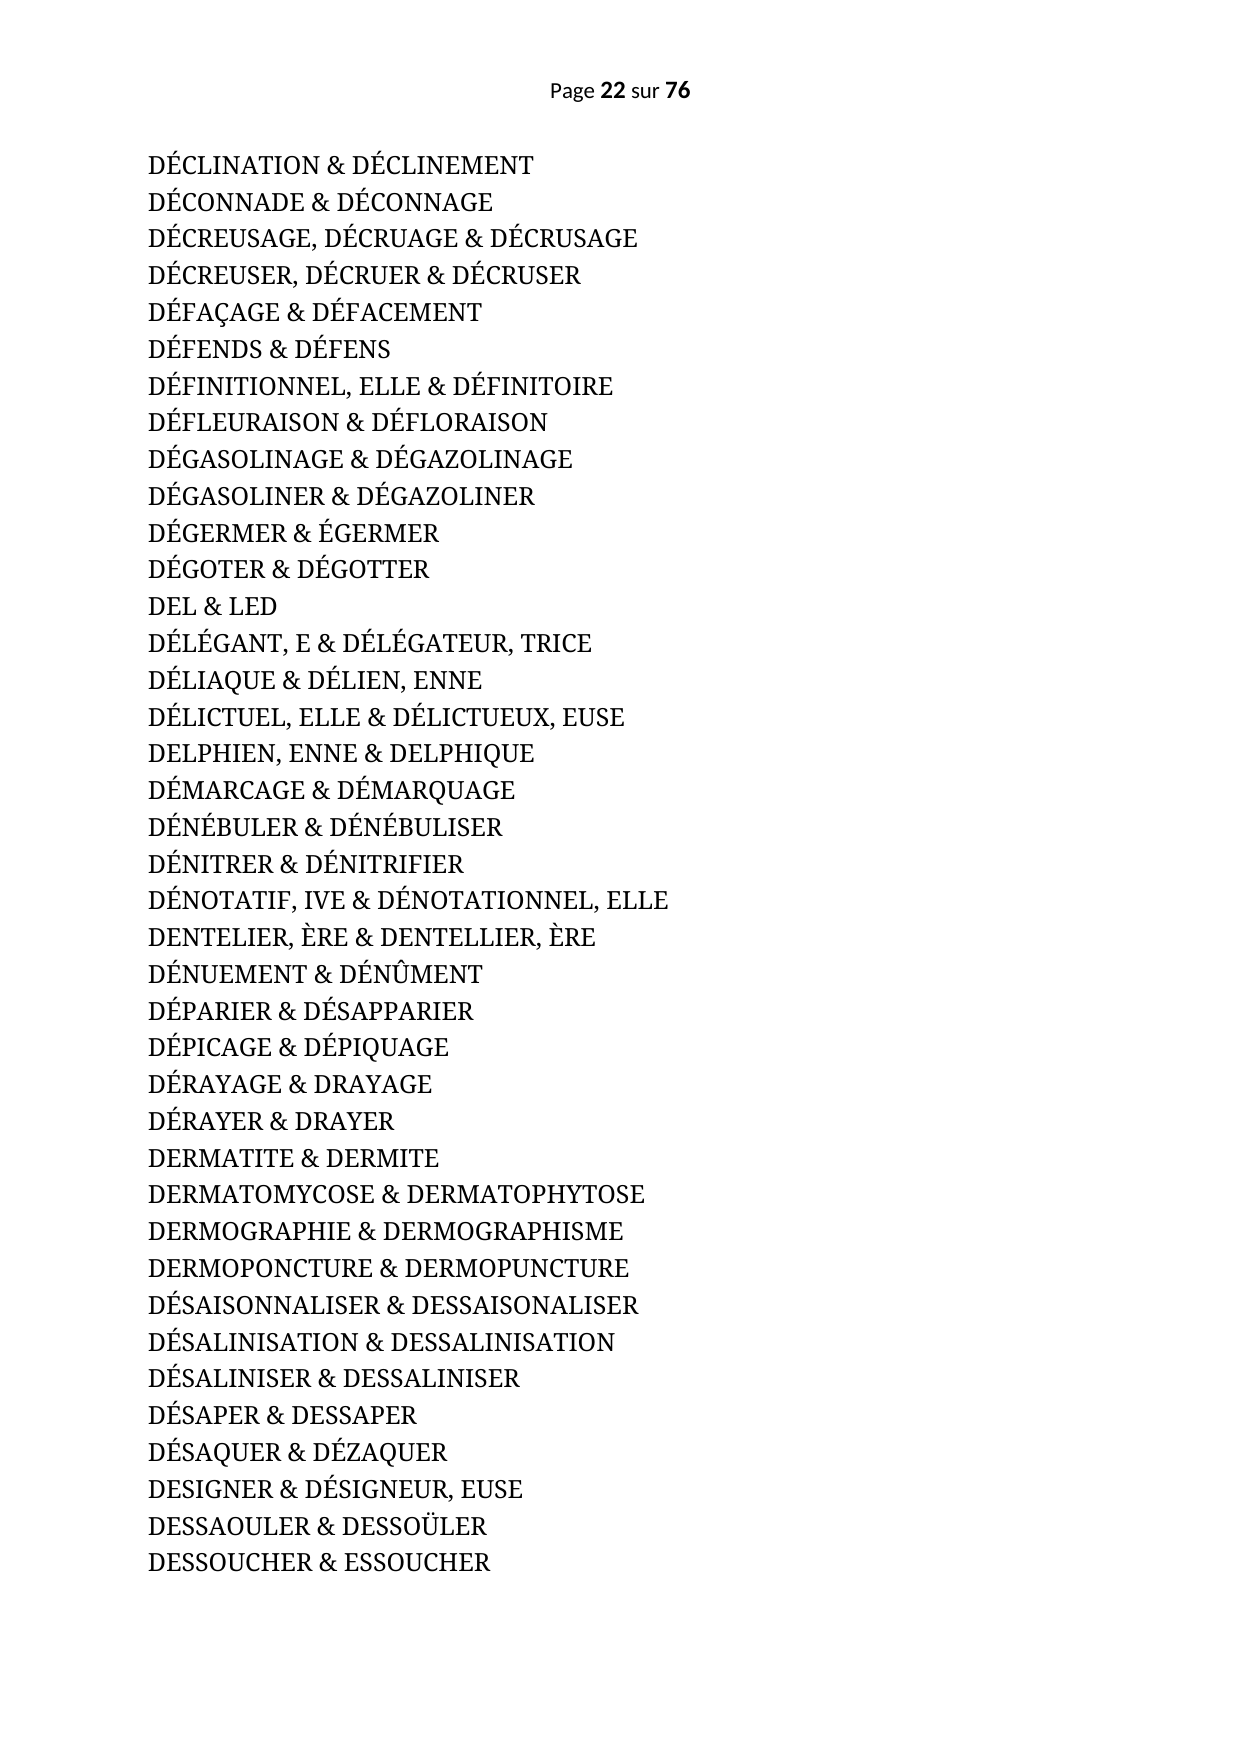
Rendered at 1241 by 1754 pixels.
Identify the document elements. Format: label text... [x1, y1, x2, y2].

text DÉCONNADE & DÉCONNAGE [148, 184, 1093, 218]
text DELPHIEN, ENNE & DELPHIQUE [148, 736, 1093, 770]
text DÉNUEMENT & DÉNÛMENT [148, 957, 1093, 991]
text DÉGASOLINER & DÉGAZOLINER [148, 478, 1093, 513]
text DÉSAPER & DESSAPER [148, 1398, 1093, 1432]
text DÉFINITIONNEL, ELLE & DÉFINITOIRE [148, 368, 1093, 402]
text DÉGERMER & ÉGERMER [148, 515, 1093, 549]
text DÉLICTUEL, ELLE & DÉLICTUEUX, EUSE [148, 699, 1093, 733]
text DÉCREUSAGE, DÉCRUAGE & DÉCRUSAGE [148, 221, 1093, 255]
text DÉNÉBULER & DÉNÉBULISER [148, 809, 1093, 843]
text DÉSAQUER & DÉZAQUER [148, 1434, 1093, 1469]
text DÉFLEURAISON & DÉFLORAISON [148, 405, 1093, 439]
text DÉFAÇAGE & DÉFACEMENT [148, 295, 1093, 329]
text DÉFENDS & DÉFENS [148, 331, 1093, 366]
text DÉLÉGANT, E & DÉLÉGATEUR, TRICE [148, 626, 1093, 660]
text DÉNITRER & DÉNITRIFIER [148, 846, 1093, 880]
text DÉMARCAGE & DÉMARQUAGE [148, 773, 1093, 807]
text DÉPICAGE & DÉPIQUAGE [148, 1030, 1093, 1064]
text DÉPARIER & DÉSAPPARIER [148, 993, 1093, 1027]
text DÉGOTER & DÉGOTTER [148, 552, 1093, 586]
text DENTELIER, ÈRE & DENTELLIER, ÈRE [148, 920, 1093, 954]
text DÉLIAQUE & DÉLIEN, ENNE [148, 662, 1093, 696]
text DERMATITE & DERMITE [148, 1140, 1093, 1174]
text DÉCLINATION & DÉCLINEMENT [148, 148, 1093, 182]
text DÉSALINISER & DESSALINISER [148, 1361, 1093, 1395]
text DÉRAYAGE & DRAYAGE [148, 1067, 1093, 1101]
text DERMOGRAPHIE & DERMOGRAPHISME [148, 1214, 1093, 1248]
text DÉSAISONNALISER & DESSAISONALISER [148, 1287, 1093, 1322]
text DERMATOMYCOSE & DERMATOPHYTOSE [148, 1177, 1093, 1211]
text DESSOUCHER & ESSOUCHER [148, 1545, 1093, 1579]
text DESIGNER & DÉSIGNEUR, EUSE [148, 1471, 1093, 1505]
text DÉCREUSER, DÉCRUER & DÉCRUSER [148, 258, 1093, 292]
text DERMOPONCTURE & DERMOPUNCTURE [148, 1251, 1093, 1285]
text DÉNOTATIF, IVE & DÉNOTATIONNEL, ELLE [148, 883, 1093, 917]
text DÉRAYER & DRAYER [148, 1104, 1093, 1138]
text DÉSALINISATION & DESSALINISATION [148, 1324, 1093, 1358]
text DESSAOULER & DESSOÜLER [148, 1508, 1093, 1542]
text DÉGASOLINAGE & DÉGAZOLINAGE [148, 442, 1093, 476]
text DEL & LED [148, 589, 1093, 623]
